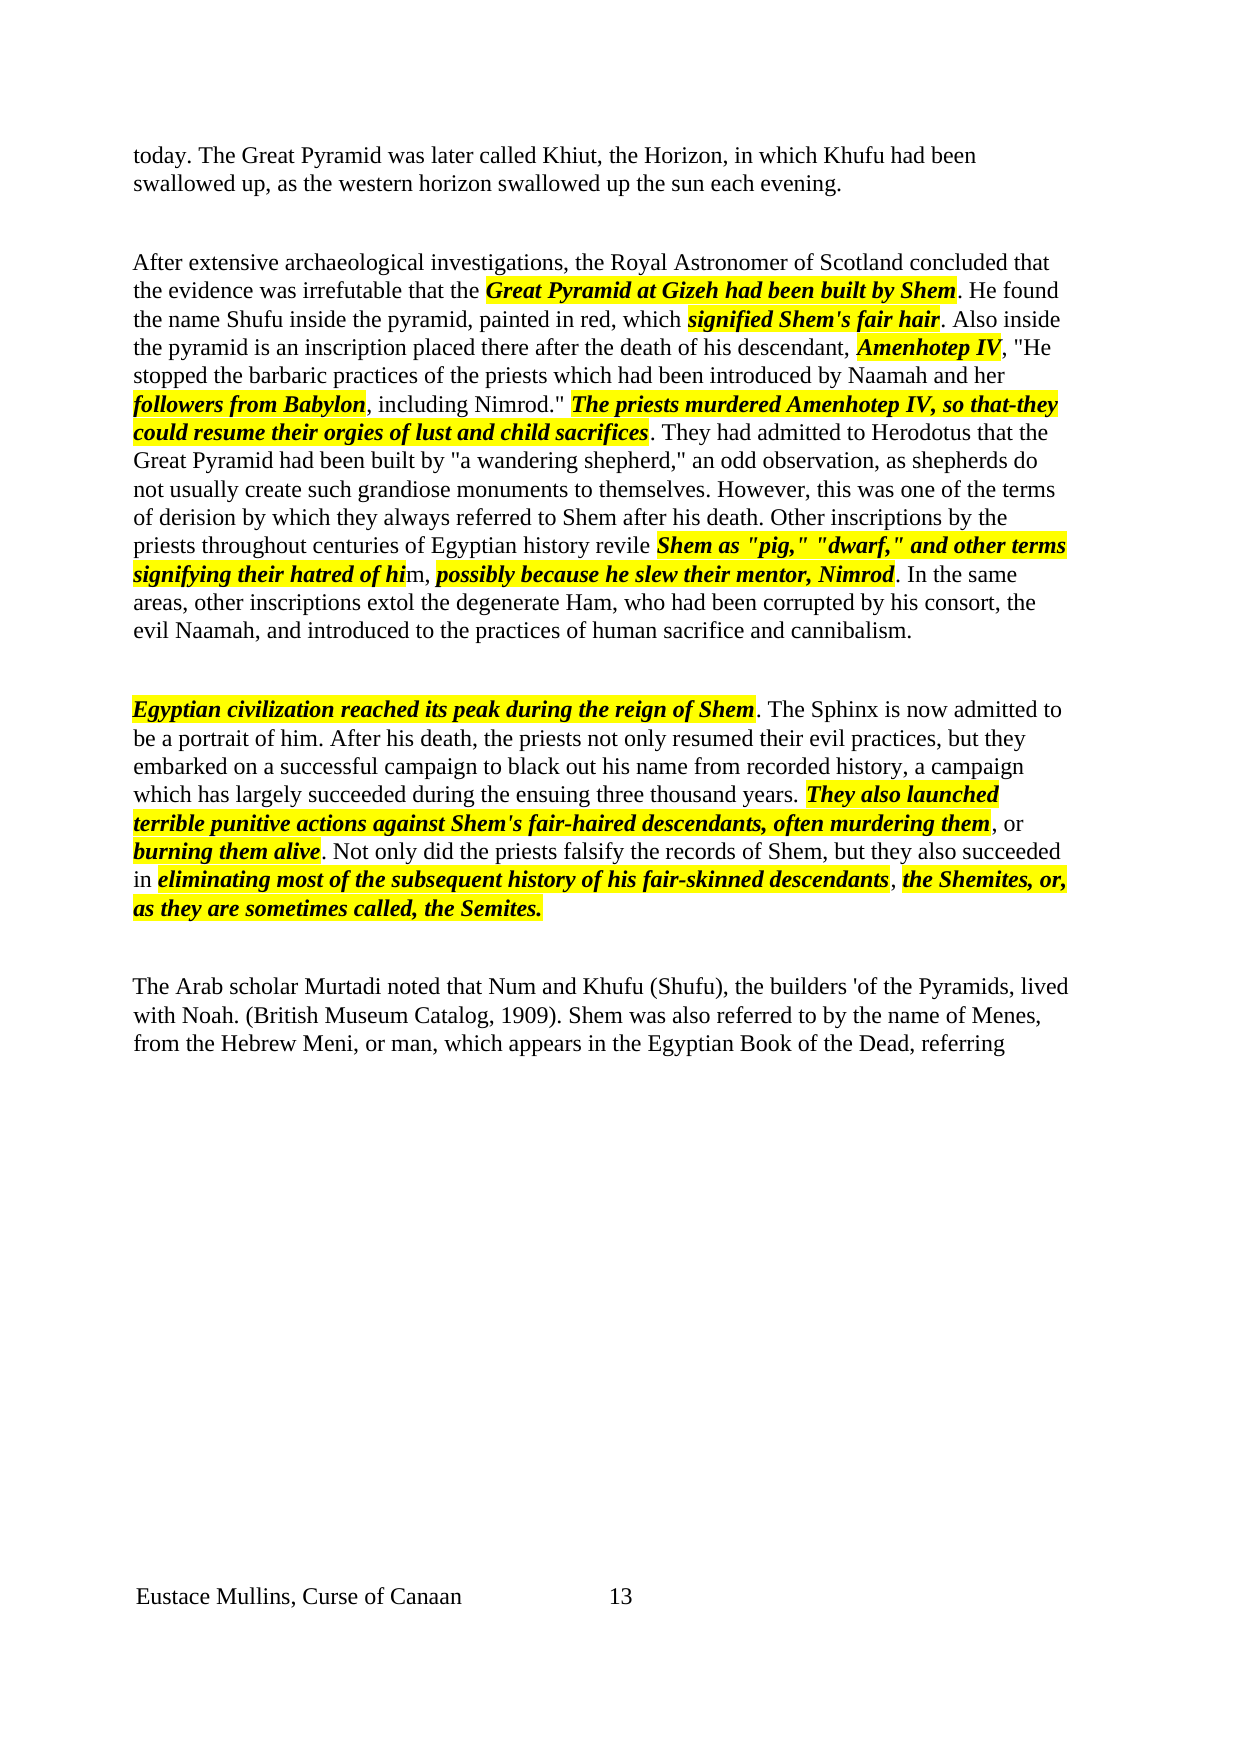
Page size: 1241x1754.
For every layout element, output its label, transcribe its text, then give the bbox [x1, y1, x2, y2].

text After extensive archaeological investigations, the Royal Astronomer of Scotland concluded that the evidence was irrefutable that the Great Pyramid at Gizeh had been built by Shem. He found the name Shufu inside the pyramid, painted in red, which signified Shem's fair hair. Also inside the pyramid is an inscription placed there after the death of his descendant, Amenhotep IV, "He stopped the barbaric practices of the priests which had been introduced by Naamah and her followers from Babylon, including Nimrod." The priests murdered Amenhotep IV, so that-they could resume their orgies of lust and child sacrifices. They had admitted to Herodotus that the Great Pyramid had been built by "a wandering shepherd," an odd observation, as shepherds do not usually create such grandiose monuments to themselves. However, this was one of the terms of derision by which they always referred to Shem after his death. Other inscriptions by the priests throughout centuries of Egyptian history revile Shem as "pig," "dwarf," and other terms signifying their hatred of him, possibly because he slew their mentor, Nimrod. In the same areas, other inscriptions extol the degenerate Ham, who had been corrupted by his consort, the evil Naamah, and introduced to the practices of human sacrifice and cannibalism. [132, 248, 1072, 644]
text Egyptian civilization reached its peak during the reign of Shem. The Sphinx is now admitted to be a portrait of him. After his death, the priests not only resumed their evil practices, but they embarked on a successful campaign to black out his name from recorded history, a campaign which has largely succeeded during the ensuing three thousand years. They also launched terrible punitive actions against Shem's fair-haired descendants, often murdering them, or burning them alive. Not only did the priests falsify the records of Shem, but they also succeeded in eliminating most of the subsequent history of his fair-skinned descendants, the Shemites, or, as they are sometimes called, the Semites. [132, 695, 1072, 921]
text The Arab scholar Murtadi noted that Num and Khufu (Shufu), the builders 'of the Pyramids, lived with Noah. (British Museum Catalog, 1909). Shem was also referred to by the name of Menes, from the Hebrew Meni, or man, which appears in the Egyptian Book of the Dead, referring [132, 972, 1072, 1057]
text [132, 141, 1072, 197]
